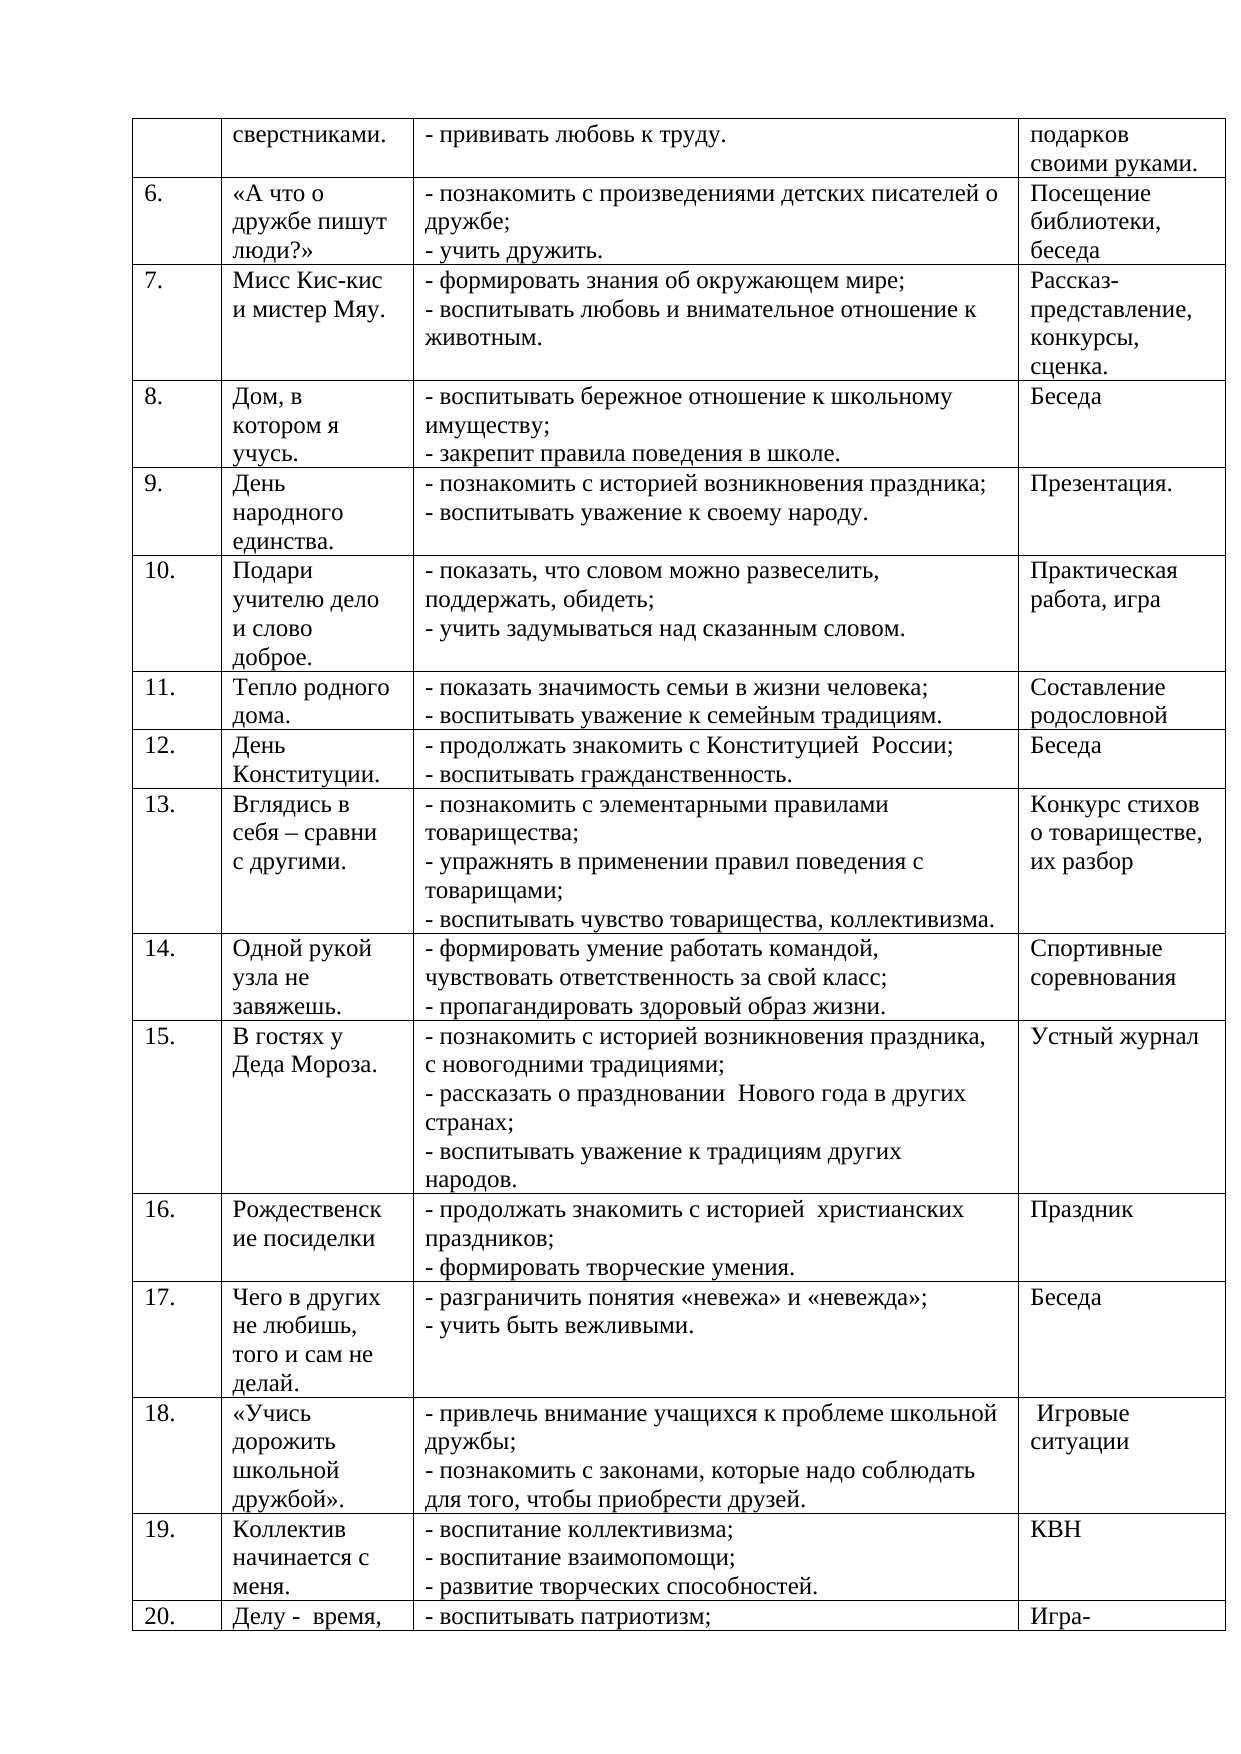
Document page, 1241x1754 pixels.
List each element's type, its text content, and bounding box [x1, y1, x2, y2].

table_cell Беседа [1019, 381, 1225, 467]
table_cell 18. [133, 1398, 221, 1513]
table_cell Рассказ-представление, конкурсы, сценка. [1019, 265, 1225, 380]
table_cell - продолжать знакомить с Конституцией России; - воспитывать гражданственность. [414, 730, 1018, 788]
table_cell КВН [1019, 1514, 1225, 1600]
table_cell - показать, что словом можно развеселить, поддержать, обидеть; - учить задумываться над сказанным словом. [414, 556, 1018, 671]
table_cell День Конституции. [222, 730, 413, 788]
table_cell «Учись дорожить школьной дружбой». [222, 1398, 413, 1513]
table_cell - разграничить понятия «невежа» и «невежда»; - учить быть вежливыми. [414, 1282, 1018, 1397]
table_cell - воспитание коллективизма; - воспитание взаимопомощи; - развитие творческих способностей. [414, 1514, 1018, 1600]
table_cell Устный журнал [1019, 1021, 1225, 1193]
table_cell 5. [133, 119, 221, 177]
table_cell 13. [133, 789, 221, 932]
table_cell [414, 1601, 1018, 1630]
table_cell Чего в других не любишь, того и сам не делай. [222, 1282, 413, 1397]
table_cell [222, 1601, 413, 1630]
table_cell - формировать умение работать командой, чувствовать ответственность за свой класс; - пропагандировать здоровый образ жизни. [414, 934, 1018, 1020]
table_cell 10. [133, 556, 221, 671]
table_cell 12. [133, 730, 221, 788]
table_cell 20. [133, 1601, 221, 1630]
table_cell 15. [133, 1021, 221, 1193]
table_cell - познакомить с историей возникновения праздника, с новогодними традициями; - рассказать о праздновании Нового года в других странах; - воспитывать уважение к традициям других народов. [414, 1021, 1018, 1193]
table_cell День народного единства. [222, 468, 413, 554]
table_cell «А что о дружбе пишут люди?» [222, 178, 413, 264]
table_cell 19. [133, 1514, 221, 1600]
table_cell Беседа [1019, 1282, 1225, 1397]
table_cell 11. [133, 672, 221, 729]
table_cell Мисс Кис-кис и мистер Мяу. [222, 265, 413, 380]
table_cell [222, 119, 413, 177]
table_cell 14. [133, 934, 221, 1020]
table_cell - познакомить с историей возникновения праздника; - воспитывать уважение к своему народу. [414, 468, 1018, 554]
table_cell 16. [133, 1194, 221, 1281]
table_cell - продолжать знакомить с историей христианских праздников; - формировать творческие умения. [414, 1194, 1018, 1281]
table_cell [414, 119, 1018, 177]
table_cell Составление родословной [1019, 672, 1225, 729]
table_cell Одной рукой узла не завяжешь. [222, 934, 413, 1020]
table_cell Игра-соревнование [1019, 1601, 1225, 1630]
table_cell Беседа [1019, 730, 1225, 788]
table_cell Рождественские посиделки [222, 1194, 413, 1281]
table_cell Дом, в котором я учусь. [222, 381, 413, 467]
table_cell В гостях у Деда Мороза. [222, 1021, 413, 1193]
table_cell Практическая работа, игра [1019, 556, 1225, 671]
table_cell Праздник [1019, 1194, 1225, 1281]
table_cell Конкурс стихов о товариществе, их разбор [1019, 789, 1225, 932]
table_cell Игровые ситуации [1019, 1398, 1225, 1513]
table_cell Вглядись в себя – сравни с другими. [222, 789, 413, 932]
table_cell Коллектив начинается с меня. [222, 1514, 413, 1600]
table_cell 7. [133, 265, 221, 380]
table_cell Спортивные соревнования [1019, 934, 1225, 1020]
table_cell - познакомить с произведениями детских писателей о дружбе; - учить дружить. [414, 178, 1018, 264]
table_cell 17. [133, 1282, 221, 1397]
table_cell Презентация. [1019, 468, 1225, 554]
table_cell - формировать знания об окружающем мире; - воспитывать любовь и внимательное отношение к животным. [414, 265, 1018, 380]
table_cell - показать значимость семьи в жизни человека; - воспитывать уважение к семейным традициям. [414, 672, 1018, 729]
table_cell 8. [133, 381, 221, 467]
table_cell - воспитывать бережное отношение к школьному имуществу; - закрепит правила поведения в школе. [414, 381, 1018, 467]
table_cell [1019, 119, 1225, 177]
table_cell Тепло родного дома. [222, 672, 413, 729]
table_cell - привлечь внимание учащихся к проблеме школьной дружбы; - познакомить с законами, которые надо соблюдать для того, чтобы приобрести друзей. [414, 1398, 1018, 1513]
table_cell Подари учителю дело и слово доброе. [222, 556, 413, 671]
table_cell - познакомить с элементарными правилами товарищества; - упражнять в применении правил поведения с товарищами; - воспитывать чувство товарищества, коллективизма. [414, 789, 1018, 932]
table_cell Посещение библиотеки, беседа [1019, 178, 1225, 264]
table_cell 6. [133, 178, 221, 264]
table_cell 9. [133, 468, 221, 554]
